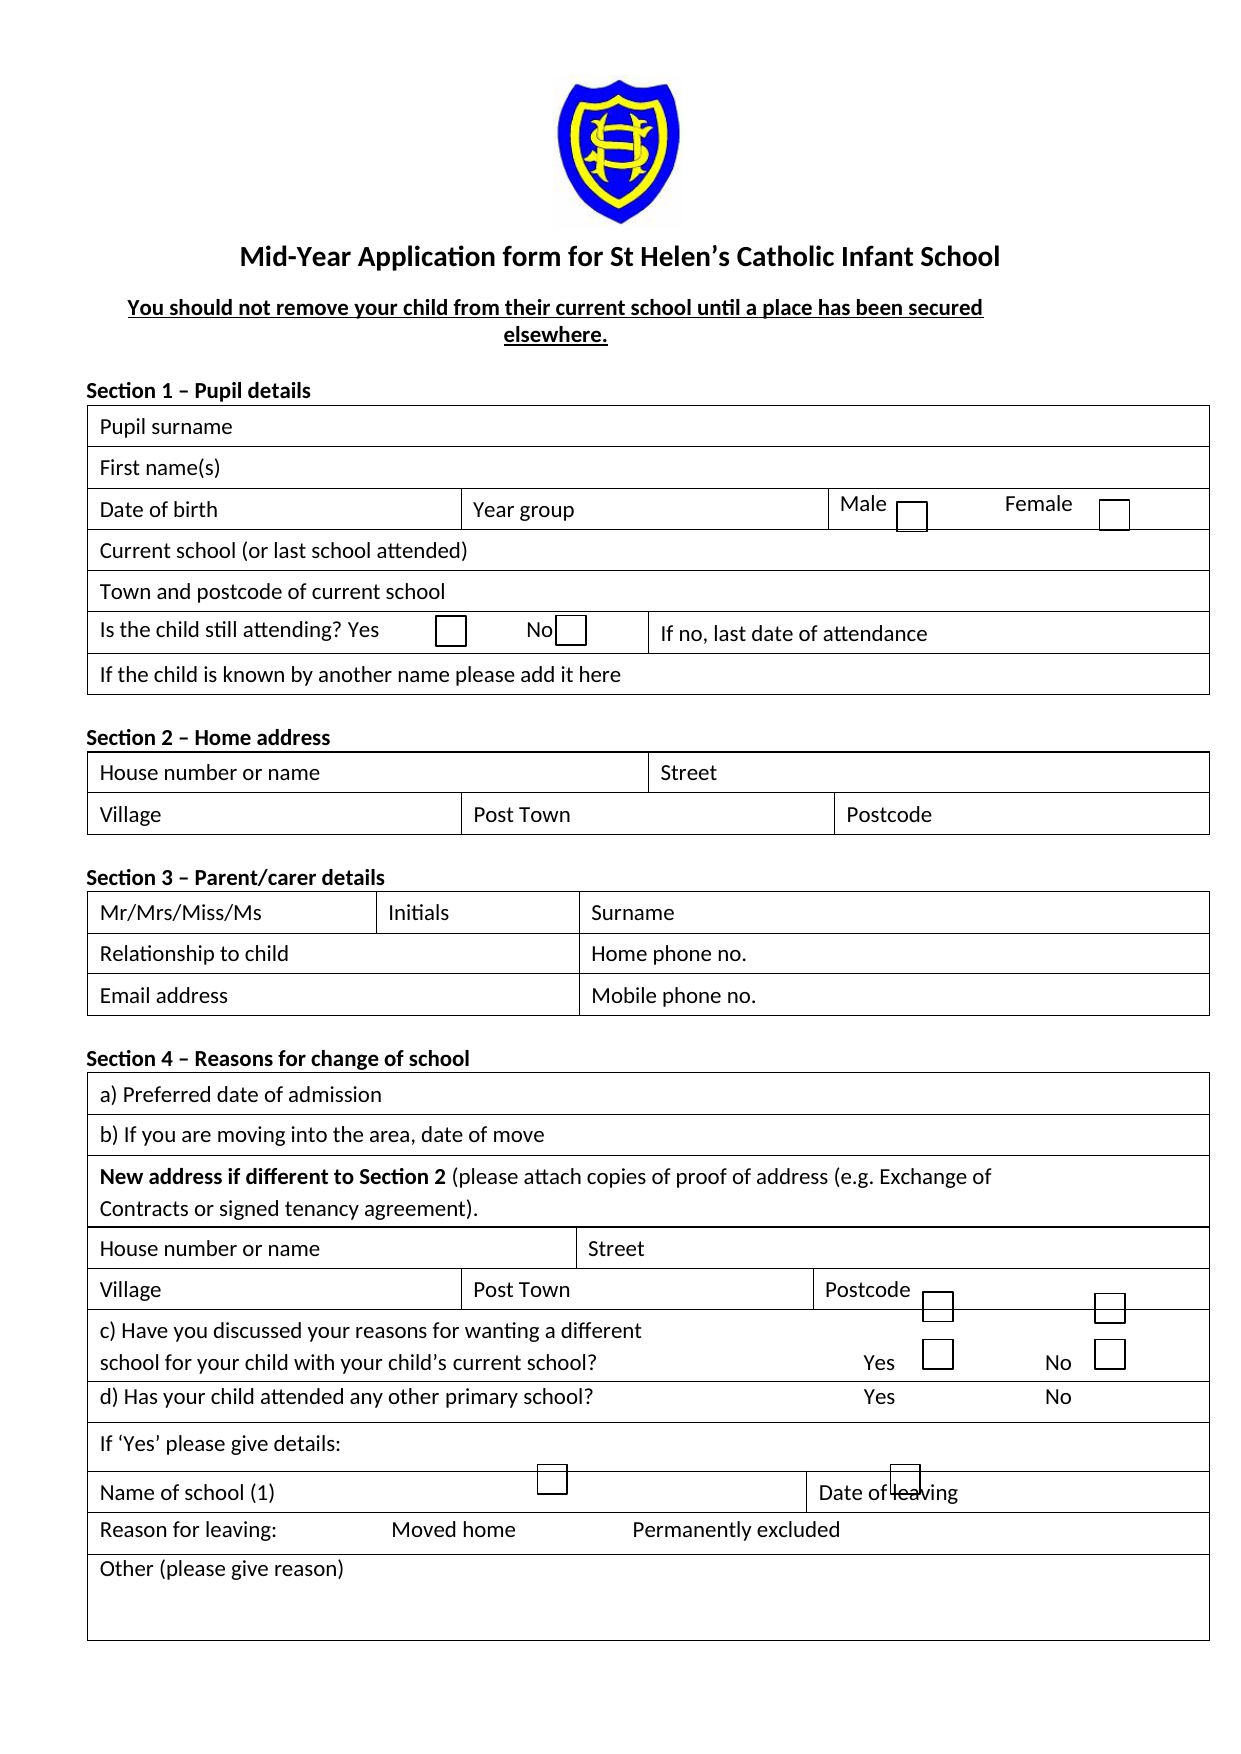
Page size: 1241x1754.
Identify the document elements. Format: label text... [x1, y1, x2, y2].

table_cell Year group [462, 489, 828, 529]
picture [552, 75, 689, 232]
table_cell If the child is known by another name please add it here [88, 654, 1209, 694]
table_cell Mobile phone no. [580, 974, 1209, 1015]
table_cell Date of birth [88, 489, 461, 529]
text You should not remove your child from their current school until a place has been secured elsewhere. [86, 293, 1025, 348]
table_header Initials [377, 892, 579, 932]
table_cell Village [88, 793, 461, 834]
table_cell Relationship to child [88, 934, 579, 973]
table_cell Email address [88, 974, 579, 1015]
table_cell If ‘Yes’ please give details: [88, 1423, 1209, 1471]
subtitle Section 1 – Pupil details [86, 377, 1165, 404]
table_header Street [649, 753, 1209, 792]
table_cell Date of leaving [807, 1472, 1209, 1512]
table_cell Current school (or last school attended) [88, 530, 1209, 570]
table_cell Male Female [829, 489, 1209, 529]
table_cell Name of school (1) [88, 1472, 806, 1512]
table_cell New address if different to Section 2 (please attach copies of proof of address (e.g. Exchange of Contracts or signed tenancy agreement). [88, 1156, 1209, 1226]
table_cell House number or name [88, 1228, 576, 1268]
table_header Mr/Mrs/Miss/Ms [88, 892, 376, 932]
table_header a) Preferred date of admission [88, 1073, 1209, 1113]
table_cell Is the child still attending? Yes No [88, 612, 648, 653]
table_cell Postcode [835, 793, 1209, 834]
table_cell First name(s) [88, 447, 1209, 487]
text Section 2 – Home address [86, 723, 1165, 751]
table_cell Town and postcode of current school [88, 571, 1209, 611]
table_header Surname [580, 892, 1209, 932]
table_cell Street [577, 1228, 1209, 1268]
title Mid-Year Application form for St Helen’s Catholic Infant School [75, 238, 1165, 273]
table_cell d) Has your child attended any other primary school? Yes No [88, 1382, 1209, 1422]
table_cell Post Town [462, 1269, 813, 1309]
subtitle Section 3 – Parent/carer details [86, 863, 1165, 891]
table_cell Other (please give reason) [88, 1555, 1209, 1640]
table_cell Postcode [814, 1269, 1209, 1309]
table_cell Home phone no. [580, 934, 1209, 973]
table_cell Village [88, 1269, 461, 1309]
text Section 4 – Reasons for change of school [86, 1044, 1165, 1072]
table_header House number or name [88, 753, 648, 792]
table_cell Post Town [462, 793, 834, 834]
table_cell Reason for leaving: Moved home Permanently excluded [88, 1513, 1209, 1553]
table_cell b) If you are moving into the area, date of move [88, 1115, 1209, 1154]
table_cell c) Have you discussed your reasons for wanting a different school for your child with your child’s current school? Yes No [88, 1310, 1209, 1381]
table_header Pupil surname [88, 406, 1209, 446]
table_cell If no, last date of attendance [649, 612, 1209, 653]
